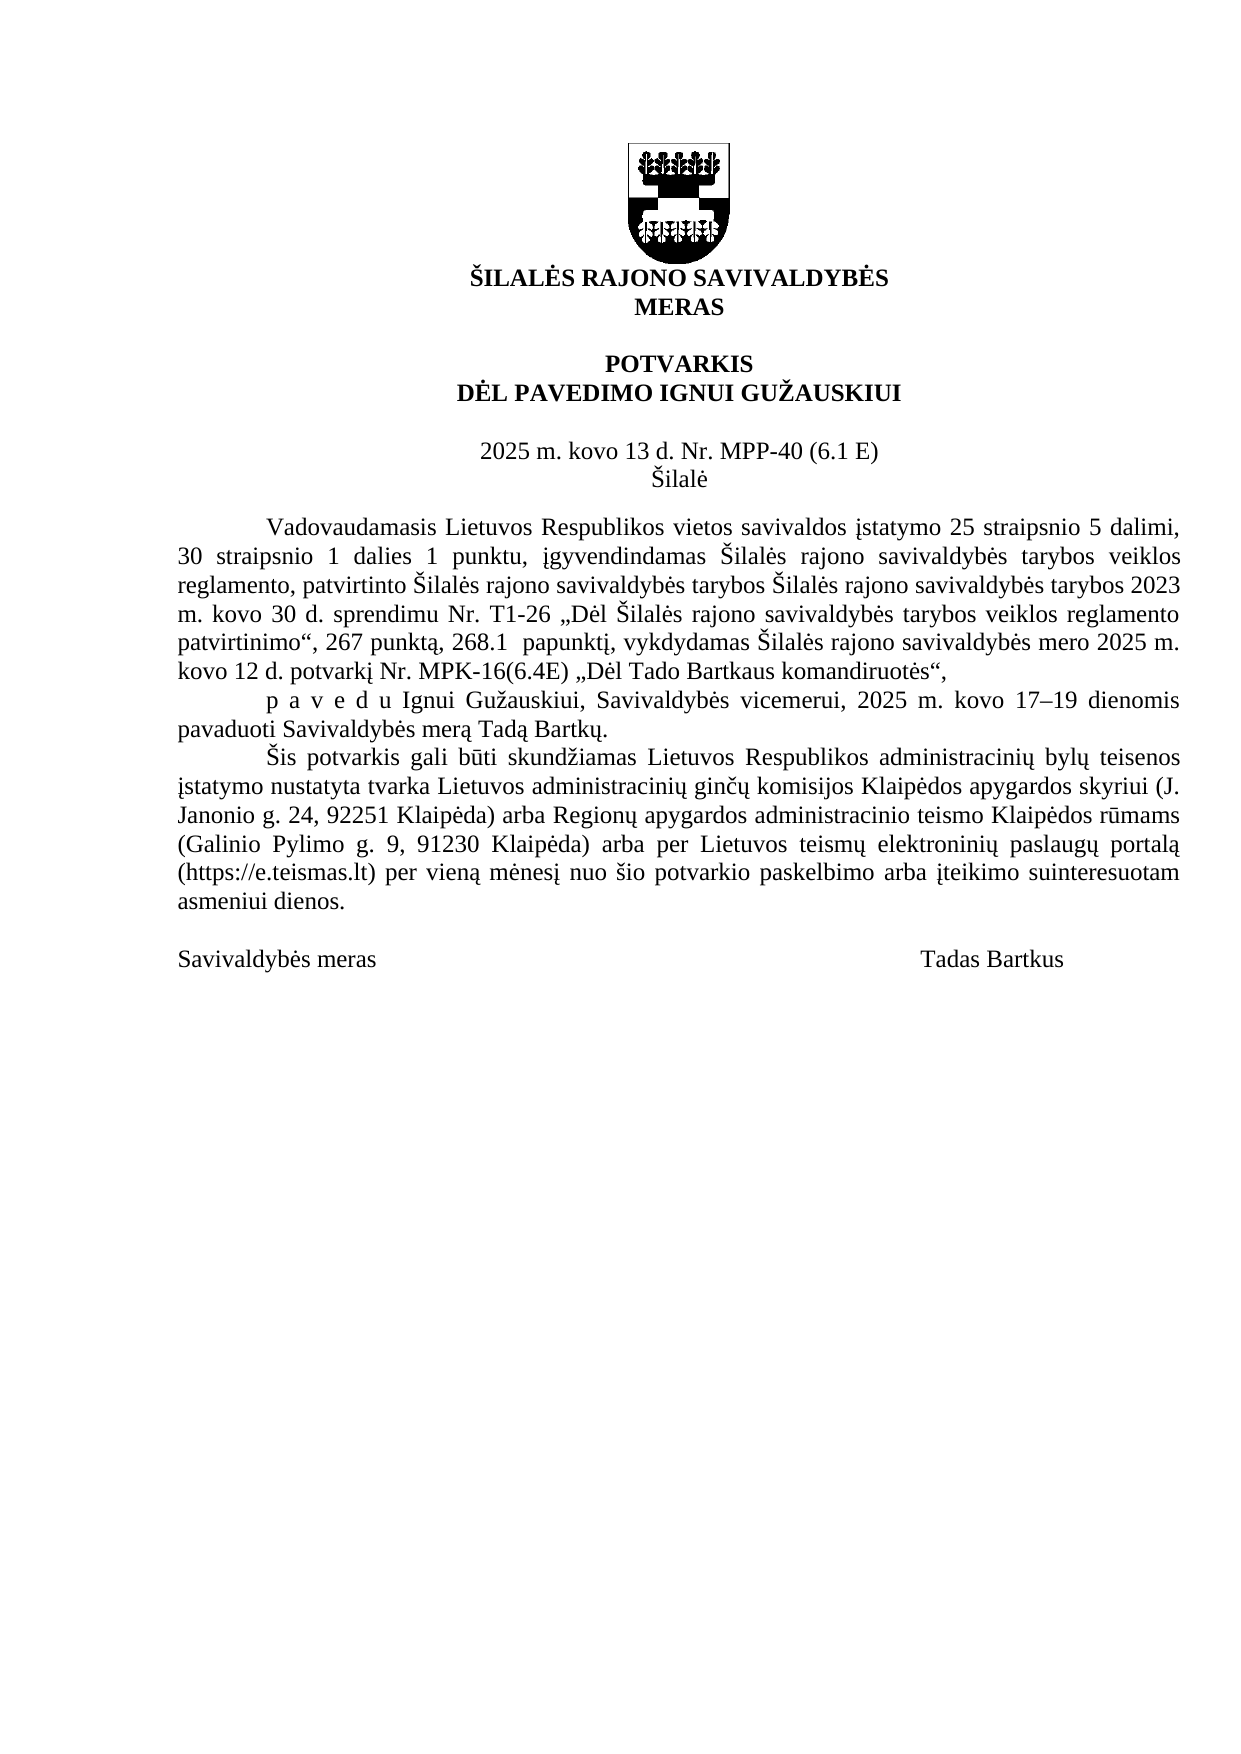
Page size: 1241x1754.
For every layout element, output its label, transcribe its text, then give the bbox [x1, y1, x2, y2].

text MERAS [177, 292, 1181, 321]
text Šilalė [177, 464, 1181, 493]
title POTVARKIS [177, 349, 1181, 378]
picture [626, 139, 733, 264]
text Šis potvarkis gali būti skundžiamas Lietuvos Respublikos administracinių bylų teisenos įstatymo nustatyta tvarka Lietuvos administracinių ginčų komisijos Klaipėdos apygardos skyriui (J. Janonio g. 24, 92251 Klaipėda) arba Regionų apygardos administracinio teismo Klaipėdos rūmams (Galinio Pylimo g. 9, 91230 Klaipėda) arba per Lietuvos teismų elektroninių paslaugų portalą (https://e.teismas.lt) per vieną mėnesį nuo šio potvarkio paskelbimo arba įteikimo suinteresuotam asmeniui dienos. [177, 742, 1181, 915]
text Vadovaudamasis Lietuvos Respublikos vietos savivaldos įstatymo 25 straipsnio 5 dalimi, 30 straipsnio 1 dalies 1 punktu, įgyvendindamas Šilalės rajono savivaldybės tarybos veiklos reglamento, patvirtinto Šilalės rajono savivaldybės tarybos Šilalės rajono savivaldybės tarybos 2023 m. kovo 30 d. sprendimu Nr. T1-26 „Dėl Šilalės rajono savivaldybės tarybos veiklos reglamento patvirtinimo“, 267 punktą, 268.1 papunktį, vykdydamas Šilalės rajono savivaldybės mero 2025 m. kovo 12 d. potvarkį Nr. MPK-16(6.4E) „Dėl Tado Bartkaus komandiruotės“, [177, 512, 1181, 685]
text ŠILALĖS RAJONO SAVIVALDYBĖS [177, 263, 1181, 292]
text 2025 m. kovo 13 d. Nr. MPP-40 (6.1 E) [177, 436, 1181, 464]
title DĖL PAVEDIMO IGNUI GUŽAUSKIUI [177, 378, 1181, 407]
text Savivaldybės meras Tadas Bartkus [177, 944, 1181, 972]
text p a v e d u Ignui Gužauskiui, Savivaldybės vicemerui, 2025 m. kovo 17–19 dienomis pavaduoti Savivaldybės merą Tadą Bartkų. [177, 685, 1181, 742]
